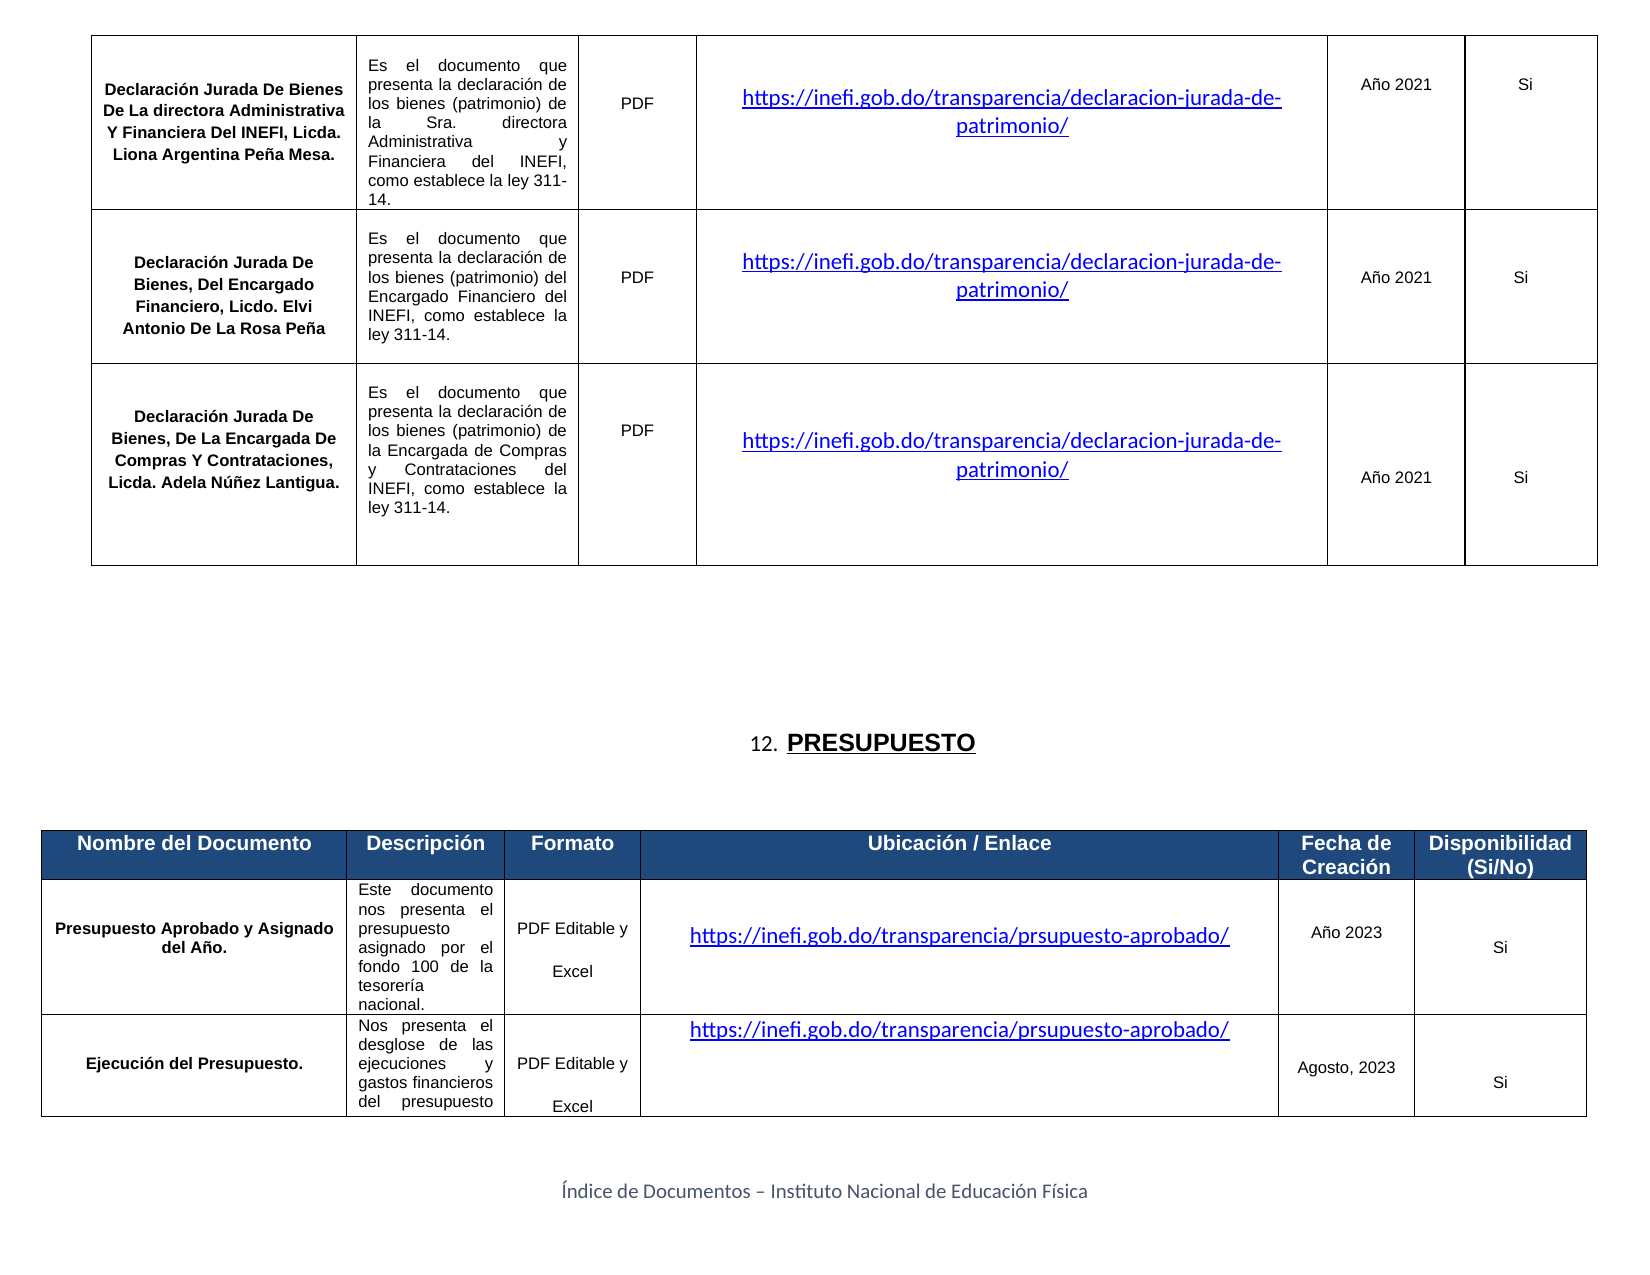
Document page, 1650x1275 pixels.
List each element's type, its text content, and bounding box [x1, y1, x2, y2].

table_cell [505, 1015, 640, 1116]
table_cell Año 2021 [1328, 36, 1464, 209]
table_cell Si [1415, 1015, 1586, 1116]
table_header Descripción [347, 831, 504, 879]
table_cell Si [1466, 36, 1597, 209]
table_cell Declaración Jurada De Bienes, Del Encargado Financiero, Licdo. Elvi Antonio De La Rosa Peña [92, 210, 356, 363]
table_header Nombre del Documento [42, 831, 346, 879]
table_cell Si [1415, 880, 1586, 1014]
table_cell Año 2021 [1328, 210, 1464, 363]
table_cell PDF Editable y Excel [505, 880, 640, 1014]
table_cell https://inefi.gob.do/transparencia/declaracion-jurada-de-patrimonio/ [697, 210, 1327, 363]
table_cell Si [1466, 364, 1597, 565]
table_cell Declaración Jurada De Bienes De La directora Administrativa Y Financiera Del INEFI, Licda. Liona Argentina Peña Mesa. [92, 36, 356, 209]
table_cell https://inefi.gob.do/transparencia/declaracion-jurada-de-patrimonio/ [697, 364, 1327, 565]
table_header Ubicación / Enlace [641, 831, 1278, 879]
table_cell Año 2023 [1279, 880, 1414, 1014]
table_cell Este documento nos presenta el presupuesto asignado por el fondo 100 de la tesorería nacional. [347, 880, 504, 1014]
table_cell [42, 1015, 346, 1116]
table_cell PDF [579, 210, 696, 363]
table_cell Presupuesto Aprobado y Asignado del Año. [42, 880, 346, 1014]
table_cell Declaración Jurada De Bienes, De La Encargada De Compras Y Contrataciones, Licda. Adela Núñez Lantigua. [92, 364, 356, 565]
table_header Formato [505, 831, 640, 879]
table_cell Si [1466, 210, 1597, 363]
table_header Fecha de Creación [1279, 831, 1414, 879]
table_cell PDF [579, 36, 696, 209]
table_cell Es el documento que presenta la declaración de los bienes (patrimonio) del Encargado Financiero del INEFI, como establece la ley 311-14. [357, 210, 578, 363]
table_cell PDF [579, 364, 696, 565]
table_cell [697, 36, 1327, 209]
list PRESUPUESTO [225, 727, 1500, 757]
table_cell https://inefi.gob.do/transparencia/prsupuesto-aprobado/ [641, 880, 1278, 1014]
table_cell Año 2021 [1328, 364, 1464, 565]
table_cell Es el documento que presenta la declaración de los bienes (patrimonio) de la Encargada de Compras y Contrataciones del INEFI, como establece la ley 311-14. [357, 364, 578, 565]
table_cell Agosto, 2023 [1279, 1015, 1414, 1116]
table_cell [347, 1015, 504, 1116]
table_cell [641, 1015, 1278, 1116]
table_cell Es el documento que presenta la declaración de los bienes (patrimonio) de la Sra. directora Administrativa y Financiera del INEFI, como establece la ley 311-14. [357, 36, 578, 209]
table_header Disponibilidad (Si/No) [1415, 831, 1586, 879]
